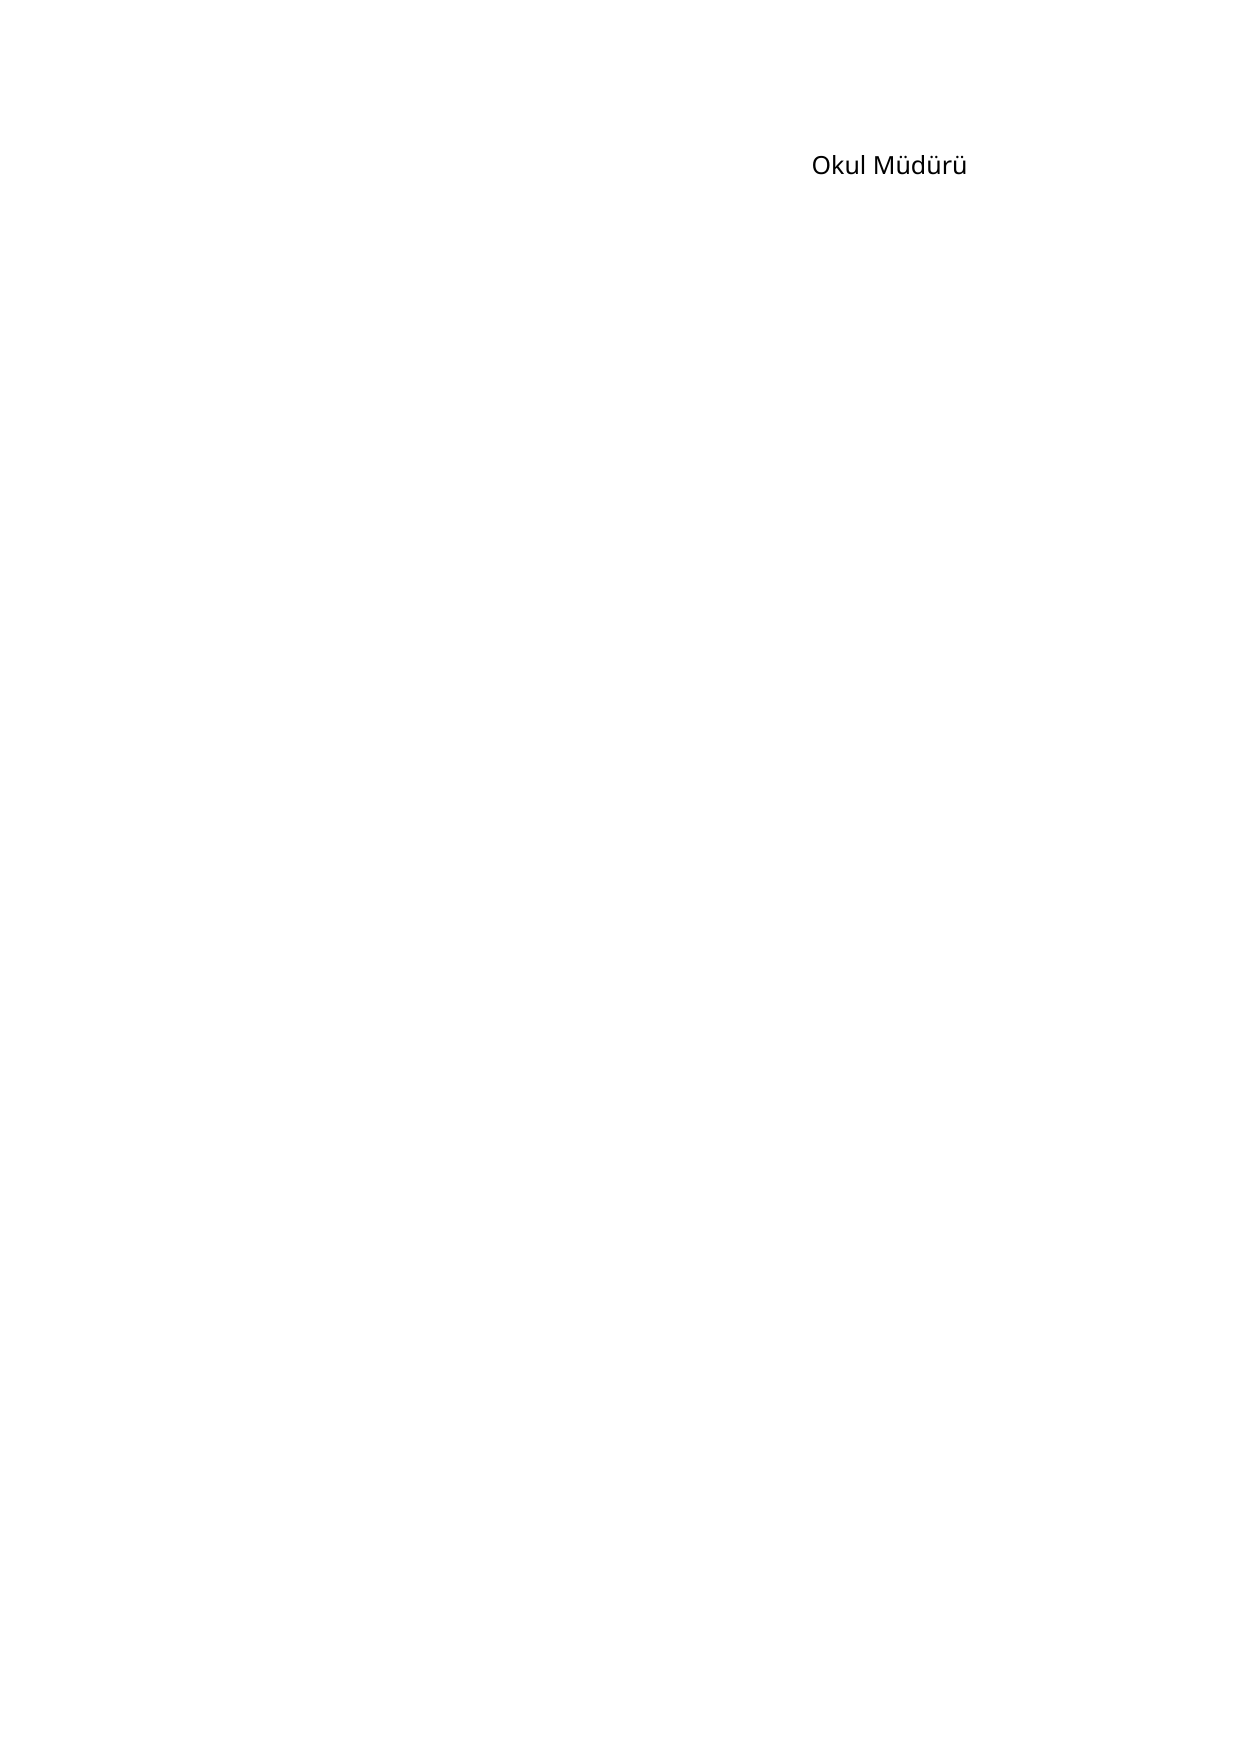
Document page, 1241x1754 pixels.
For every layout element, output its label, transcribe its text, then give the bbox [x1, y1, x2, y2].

text Okul Müdürü [148, 148, 1093, 182]
